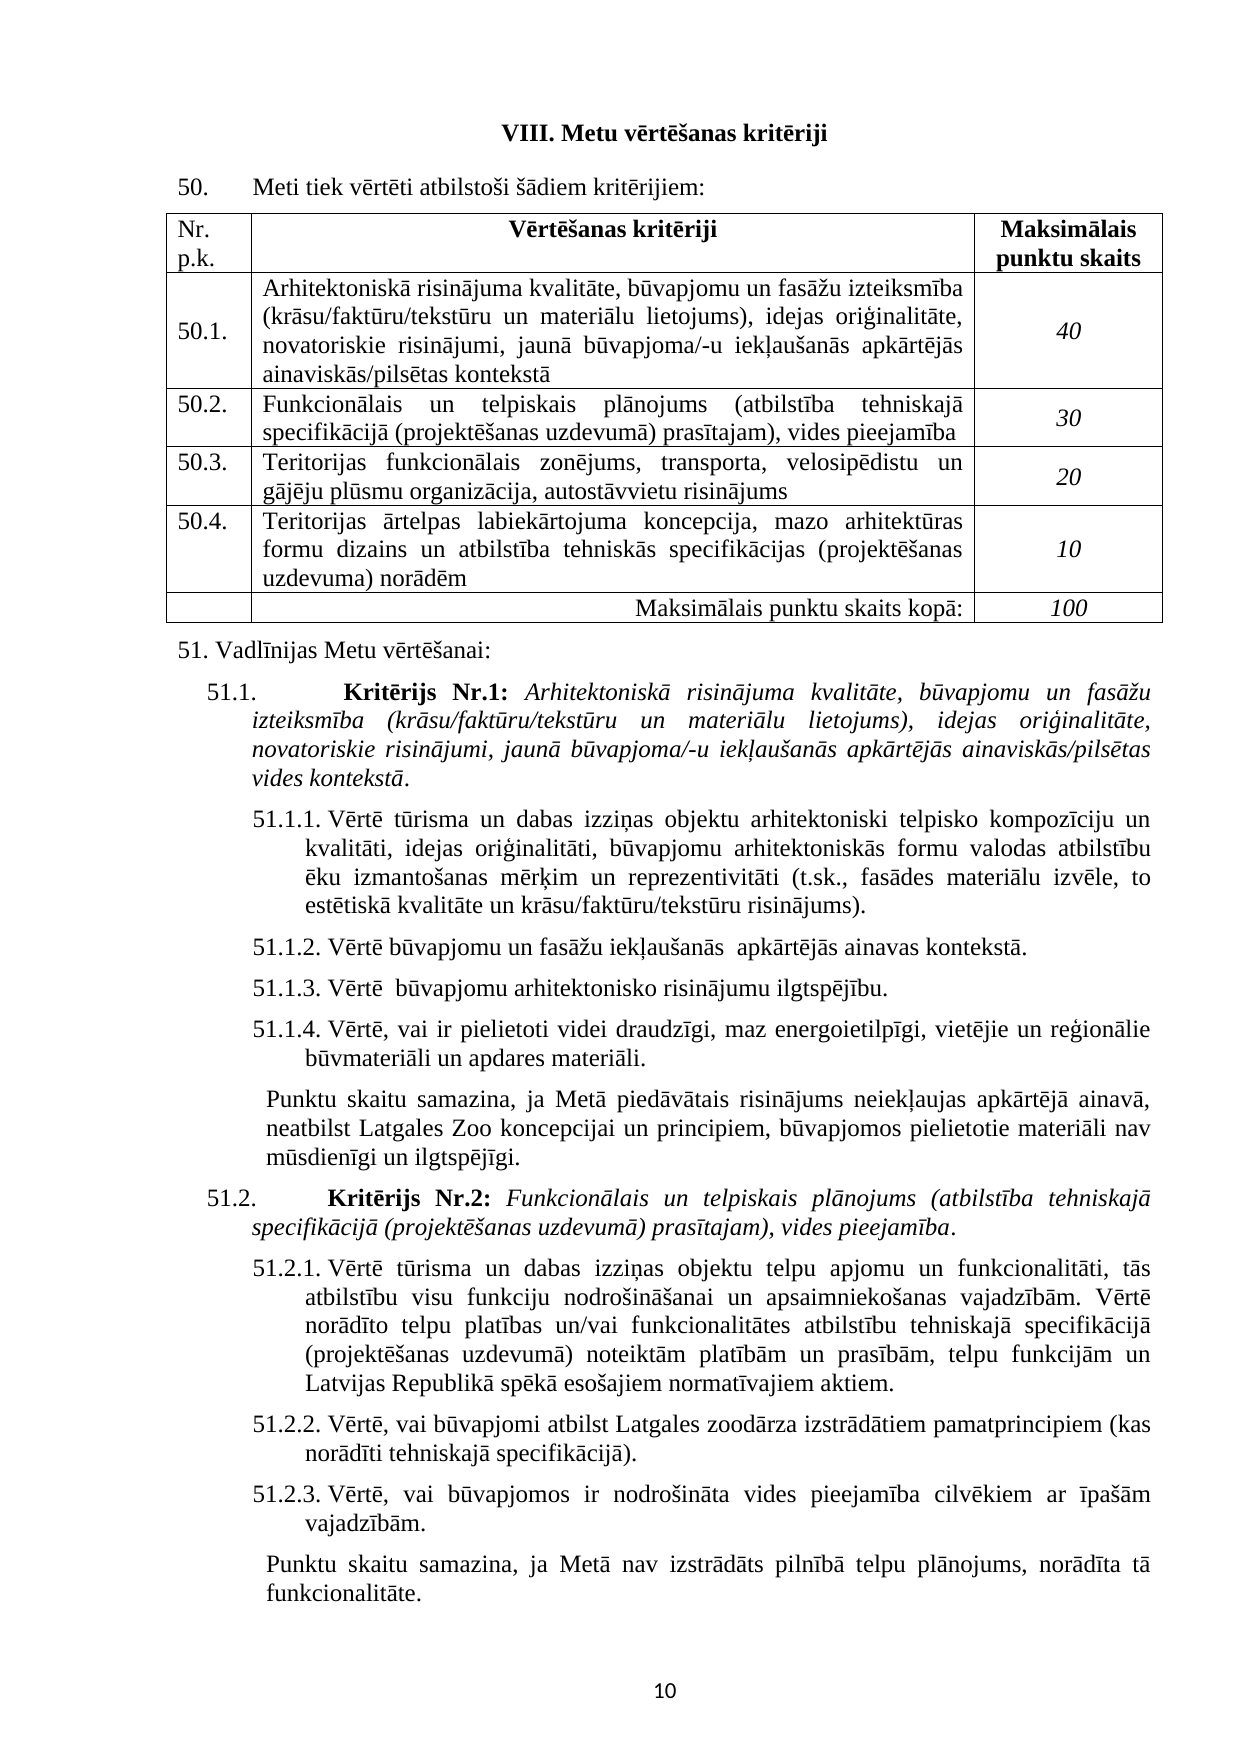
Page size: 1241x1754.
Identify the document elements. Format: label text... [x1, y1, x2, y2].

table_cell 50.3. [167, 447, 251, 505]
list Punktu skaitu samazina, ja Metā piedāvātais risinājums neiekļaujas apkārtējā ainavā, neatbilst Latgales Zoo koncepcijai un principiem, būvapjomos pielietotie materiāli nav mūsdienīgi un ilgtspējīgi. [266, 1084, 1152, 1170]
list Vērtē, vai būvapjomos ir nodrošināta vides pieejamība cilvēkiem ar īpašām vajadzībām. [252, 1479, 1152, 1537]
table_cell [167, 593, 251, 622]
table_cell 30 [975, 389, 1162, 446]
table_cell 10 [975, 506, 1162, 592]
table_cell Teritorijas funkcionālais zonējums, transporta, velosipēdistu un gājēju plūsmu organizācija, autostāvvietu risinājums [252, 447, 974, 505]
list Vadlīnijas Metu vērtēšanai: [177, 635, 1152, 664]
list Vērtē, vai būvapjomi atbilst Latgales zoodārza izstrādātiem pamatprincipiem (kas norādīti tehniskajā specifikācijā). [252, 1409, 1152, 1467]
table_cell 50.4. [167, 506, 251, 592]
table_cell 100 [975, 593, 1162, 622]
list Meti tiek vērtēti atbilstoši šādiem kritērijiem: [177, 172, 1152, 201]
table_header Nr. p.k. [167, 214, 251, 272]
list Kritērijs Nr.2: Funkcionālais un telpiskais plānojums (atbilstība tehniskajā specifikācijā (projektēšanas uzdevumā) prasītajam), vides pieejamība. [207, 1183, 1152, 1240]
list VIII. Metu vērtēšanas kritēriji [177, 118, 1152, 147]
list Vērtē tūrisma un dabas izziņas objektu arhitektoniski telpisko kompozīciju un kvalitāti, idejas oriģinalitāti, būvapjomu arhitektoniskās formu valodas atbilstību ēku izmantošanas mērķim un reprezentivitāti (t.sk., fasādes materiālu izvēle, to estētiskā kvalitāte un krāsu/faktūru/tekstūru risinājums). [252, 804, 1152, 919]
table_cell Teritorijas ārtelpas labiekārtojuma koncepcija, mazo arhitektūras formu dizains un atbilstība tehniskās specifikācijas (projektēšanas uzdevuma) norādēm [252, 506, 974, 592]
table_header Vērtēšanas kritēriji [252, 214, 974, 272]
table_cell 40 [975, 273, 1162, 388]
table_cell Maksimālais punktu skaits kopā: [252, 593, 974, 622]
table_cell 20 [975, 447, 1162, 505]
list Vērtē, vai ir pielietoti videi draudzīgi, maz energoietilpīgi, vietējie un reģionālie būvmateriāli un apdares materiāli. [252, 1014, 1152, 1072]
list Kritērijs Nr.1: Arhitektoniskā risinājuma kvalitāte, būvapjomu un fasāžu izteiksmība (krāsu/faktūru/tekstūru un materiālu lietojums), idejas oriģinalitāte, novatoriskie risinājumi, jaunā būvapjoma/-u iekļaušanās apkārtējās ainaviskās/pilsētas vides kontekstā. [207, 677, 1152, 792]
table_cell 50.2. [167, 389, 251, 446]
table_cell Arhitektoniskā risinājuma kvalitāte, būvapjomu un fasāžu izteiksmība (krāsu/faktūru/tekstūru un materiālu lietojums), idejas oriģinalitāte, novatoriskie risinājumi, jaunā būvapjoma/-u iekļaušanās apkārtējās ainaviskās/pilsētas kontekstā [252, 273, 974, 388]
table_header Maksimālais punktu skaits [975, 214, 1162, 272]
list Vērtē tūrisma un dabas izziņas objektu telpu apjomu un funkcionalitāti, tās atbilstību visu funkciju nodrošināšanai un apsaimniekošanas vajadzībām. Vērtē norādīto telpu platības un/vai funkcionalitātes atbilstību tehniskajā specifikācijā (projektēšanas uzdevumā) noteiktām platībām un prasībām, telpu funkcijām un Latvijas Republikā spēkā esošajiem normatīvajiem aktiem. [252, 1253, 1152, 1397]
table_cell Funkcionālais un telpiskais plānojums (atbilstība tehniskajā specifikācijā (projektēšanas uzdevumā) prasītajam), vides pieejamība [252, 389, 974, 446]
list Punktu skaitu samazina, ja Metā nav izstrādāts pilnībā telpu plānojums, norādīta tā funkcionalitāte. [266, 1549, 1152, 1607]
list Vērtē būvapjomu un fasāžu iekļaušanās apkārtējās ainavas kontekstā. [252, 932, 1152, 960]
list Vērtē būvapjomu arhitektonisko risinājumu ilgtspējību. [252, 973, 1152, 1002]
table_cell 50.1. [167, 273, 251, 388]
